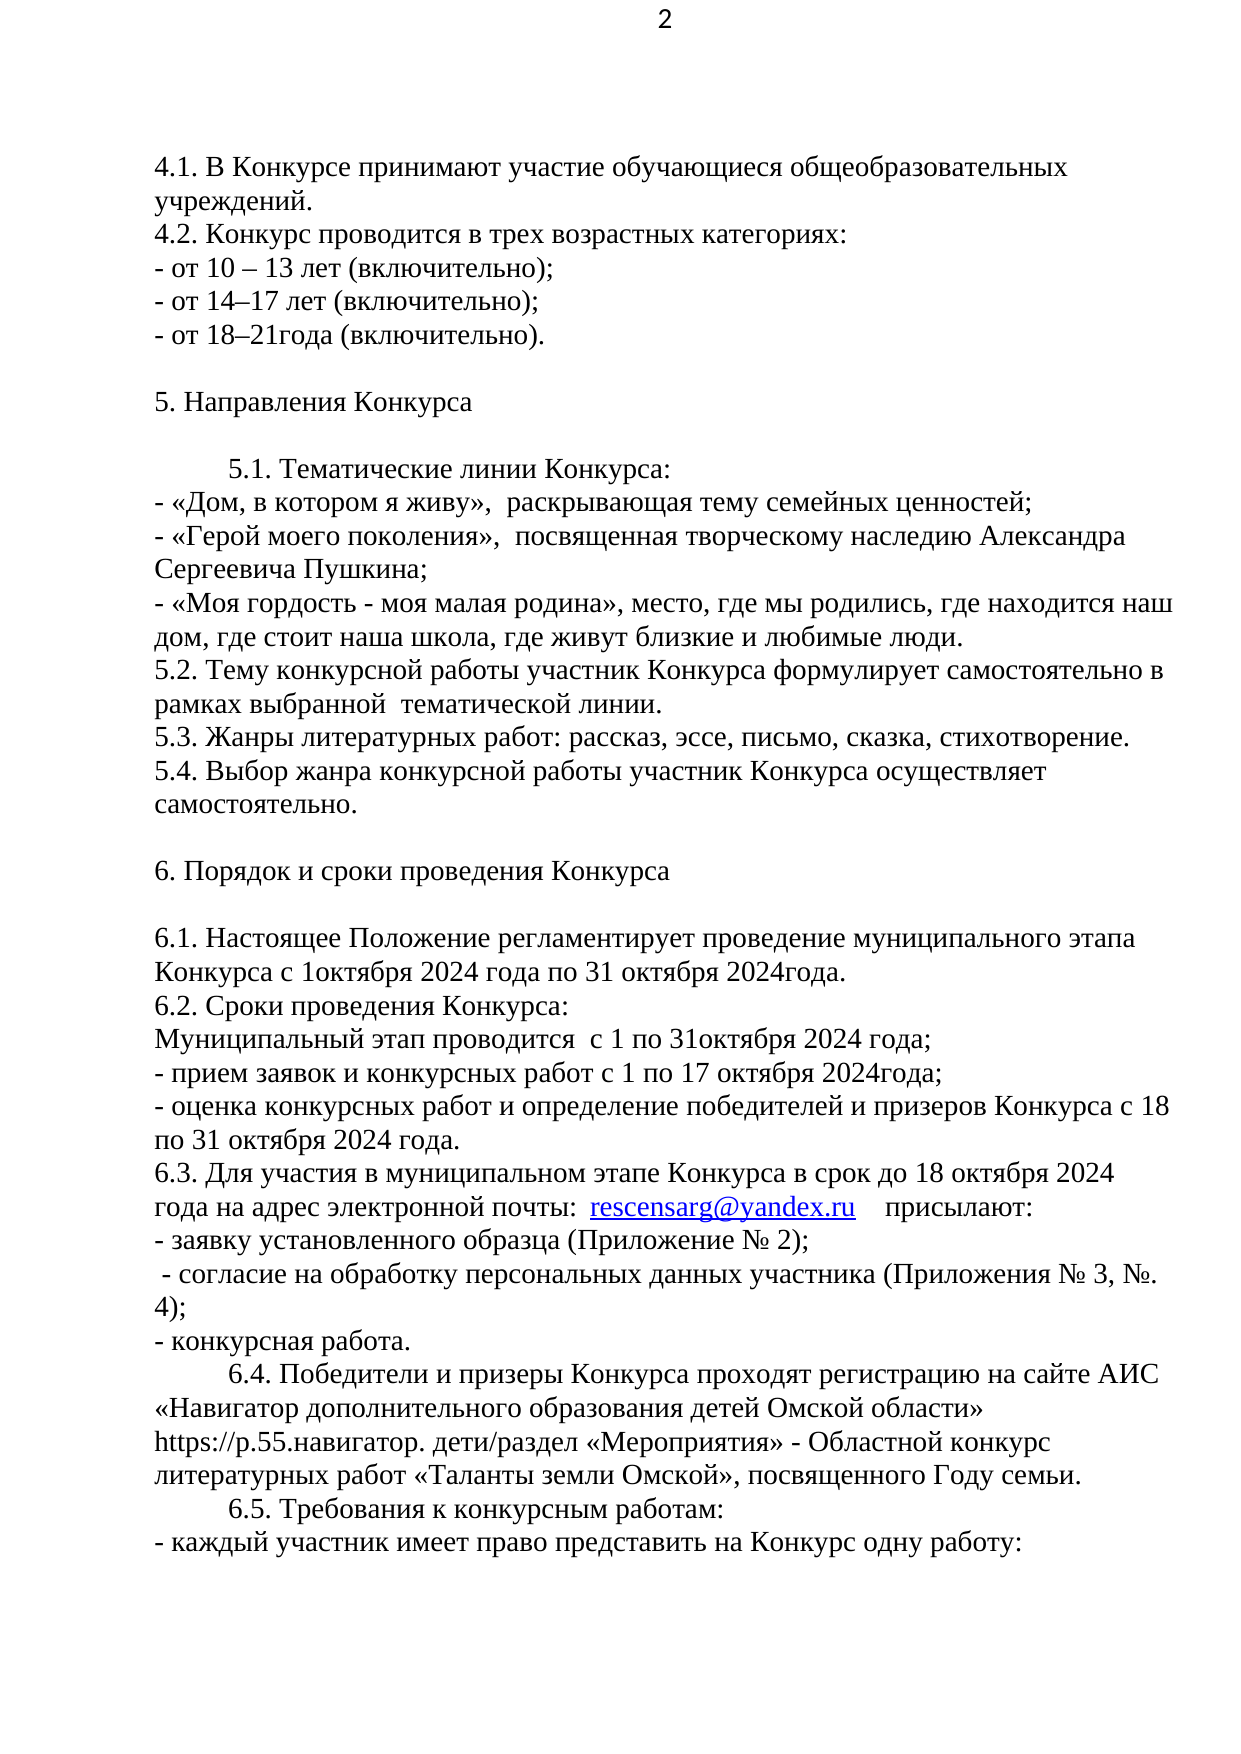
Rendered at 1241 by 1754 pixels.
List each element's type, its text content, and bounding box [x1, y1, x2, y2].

text 6.2. Сроки проведения Конкурса: [154, 988, 1176, 1021]
text 4.1. В Конкурсе принимают участие обучающиеся общеобразовательных учреждений. [154, 149, 1176, 216]
text 5.1. Тематические линии Конкурса: [154, 451, 1176, 484]
text - конкурсная работа. [154, 1323, 1176, 1357]
text - каждый участник имеет право представить на Конкурс одну работу: [154, 1524, 1176, 1558]
text 6.4. Победители и призеры Конкурса проходят регистрацию на сайте АИС «Навигатор дополнительного образования детей Омской области» https://p.55.навигатор. дети/раздел «Мероприятия» - Областной конкурс литературных работ «Таланты земли Омской», посвященного Году семьи. [154, 1357, 1176, 1491]
text - «Герой моего поколения», посвященная творческому наследию Александра Сергеевича Пушкина; [154, 518, 1176, 585]
text - оценка конкурсных работ и определение победителей и призеров Конкурса с 18 по 31 октября 2024 года. [154, 1088, 1176, 1155]
text - прием заявок и конкурсных работ с 1 по 17 октября 2024года; [154, 1055, 1176, 1088]
text - заявку установленного образца (Приложение № 2); [154, 1222, 1176, 1256]
text - от 10 – 13 лет (включительно); [154, 250, 1176, 283]
text 6.3. Для участия в муниципальном этапе Конкурса в срок до 18 октября 2024 года на адрес электронной почты: rescensarg@yandex.ru присылают: [154, 1155, 1176, 1222]
text - согласие на обработку персональных данных участника (Приложения № 3, №. 4); [154, 1256, 1176, 1323]
text - «Моя гордость - моя малая родина», место, где мы родились, где находится наш дом, где стоит наша школа, где живут близкие и любимые люди. [154, 585, 1176, 652]
text 4.2. Конкурс проводится в трех возрастных категориях: [154, 216, 1176, 250]
text - от 18–21года (включительно). [154, 317, 1176, 350]
text 6.1. Настоящее Положение регламентирует проведение муниципального этапа Конкурса с 1октября 2024 года по 31 октября 2024года. [154, 921, 1176, 988]
text 5. Направления Конкурса [154, 384, 1176, 417]
text Муниципальный этап проводится с 1 по 31октября 2024 года; [154, 1021, 1176, 1055]
text - «Дом, в котором я живу», раскрывающая тему семейных ценностей; [154, 484, 1176, 518]
text 5.3. Жанры литературных работ: рассказ, эссе, письмо, сказка, стихотворение. [154, 719, 1176, 753]
text 5.2. Тему конкурсной работы участник Конкурса формулирует самостоятельно в рамках выбранной тематической линии. [154, 652, 1176, 719]
text 6. Порядок и сроки проведения Конкурса [154, 853, 1176, 887]
text - от 14–17 лет (включительно); [154, 283, 1176, 317]
text 6.5. Требования к конкурсным работам: [154, 1491, 1176, 1524]
text 5.4. Выбор жанра конкурсной работы участник Конкурса осуществляет самостоятельно. [154, 753, 1176, 820]
